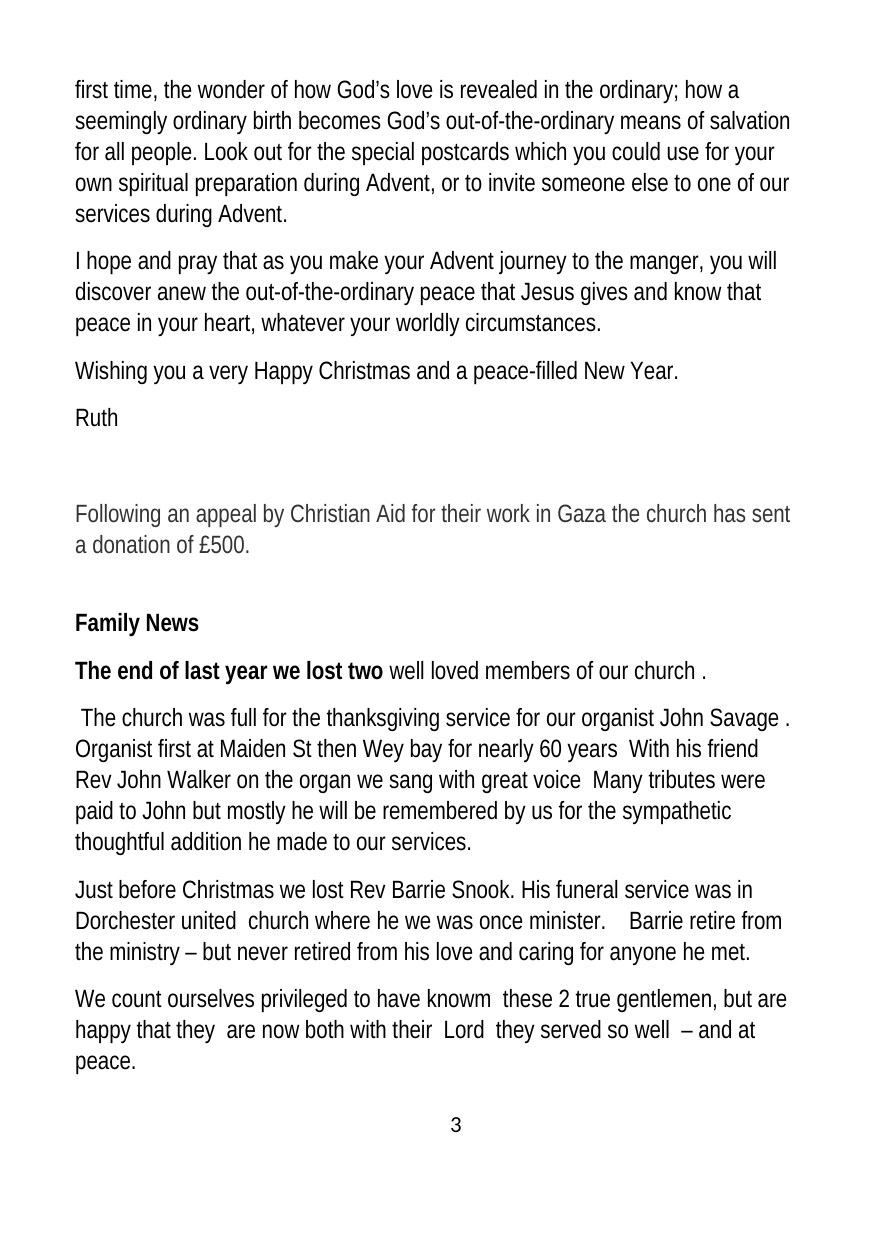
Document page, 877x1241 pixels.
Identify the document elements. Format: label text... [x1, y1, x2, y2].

text The church was full for the thanksgiving service for our organist John Savage . Organist first at Maiden St then Wey bay for nearly 60 years With his friend Rev John Walker on the organ we sang with great voice Many tributes were paid to John but mostly he will be remembered by us for the sympathetic thoughtful addition he made to our services. [75, 703, 802, 856]
text Ruth [75, 403, 802, 432]
text Just before Christmas we lost Rev Barrie Snook. His funeral service was in Dorchester united church where he we was once minister. Barrie retire from the ministry – but never retired from his love and caring for anyone he met. [75, 875, 802, 965]
text I hope and pray that as you make your Advent journey to the manger, you will discover anew the out-of-the-ordinary peace that Jesus gives and know that peace in your heart, whatever your worldly circumstances. [75, 246, 802, 337]
text Wishing you a very Happy Christmas and a peace-filled New Year. [75, 356, 802, 384]
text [75, 75, 802, 227]
text The end of last year we lost two well loved members of our church . [75, 656, 802, 684]
text Family News [75, 608, 802, 637]
text Following an appeal by Christian Aid for their work in Gaza the church has sent a donation of £500. [75, 499, 802, 558]
text We count ourselves privileged to have knowm these 2 true gentlemen, but are happy that they are now both with their Lord they served so well – and at peace. [75, 984, 802, 1075]
